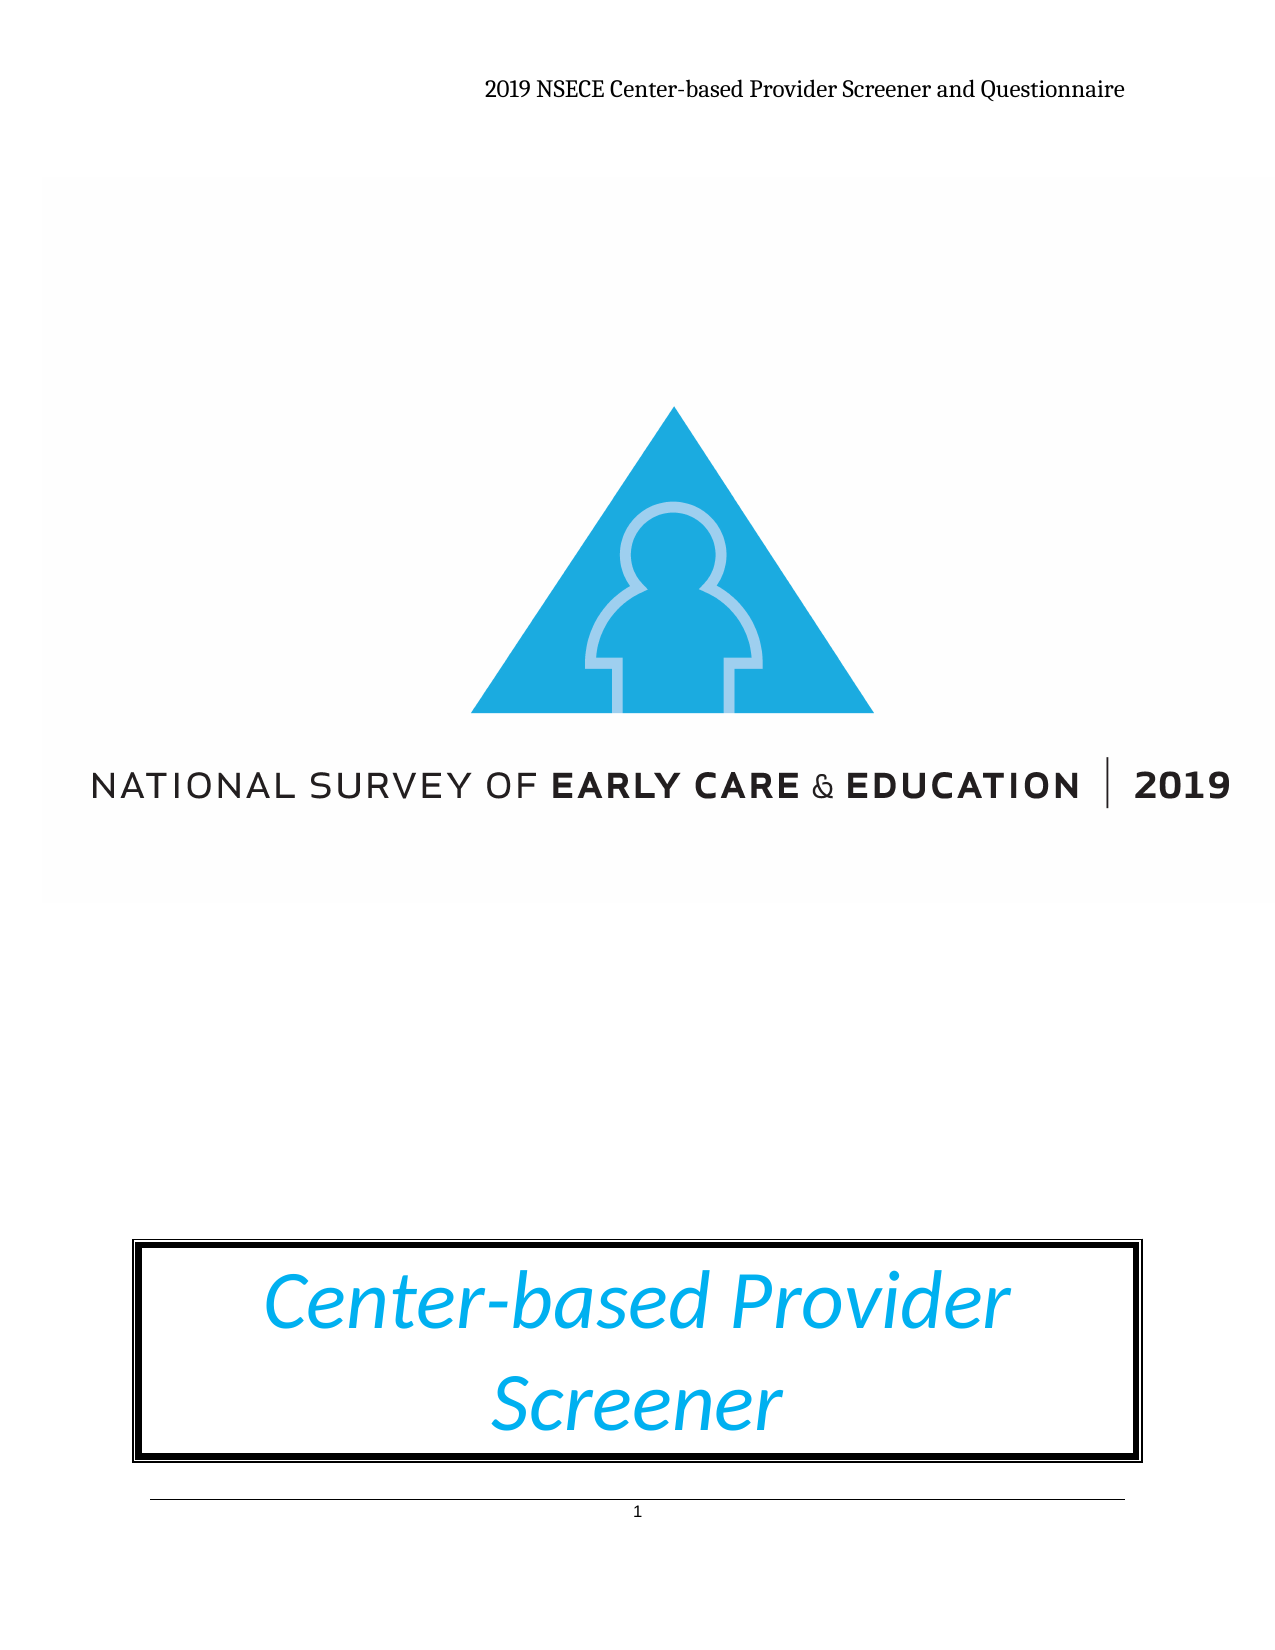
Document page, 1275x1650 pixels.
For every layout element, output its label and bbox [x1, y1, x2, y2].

picture [42, 177, 1275, 903]
